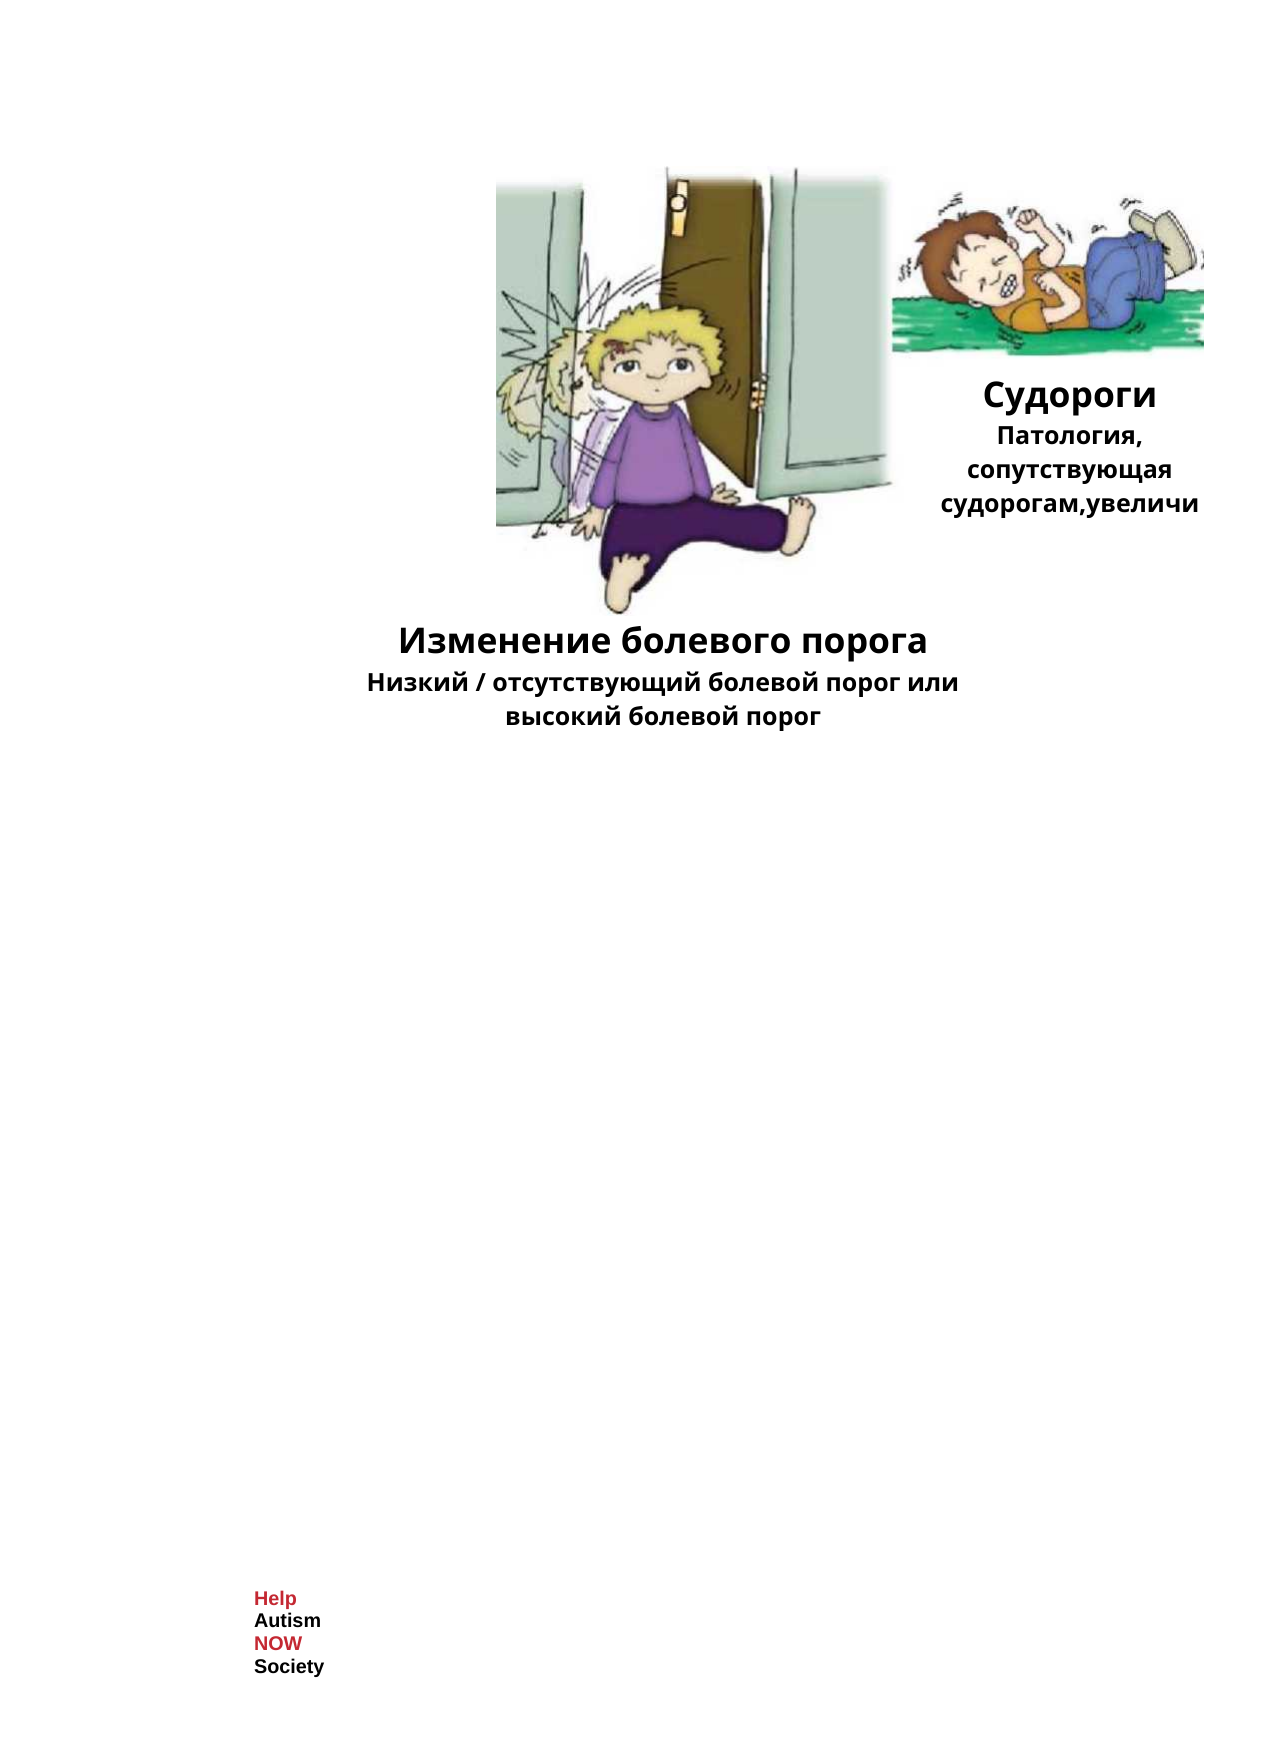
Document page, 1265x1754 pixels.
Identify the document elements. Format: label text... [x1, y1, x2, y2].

text Изменение болевого порога Низкий / отсутствующий болевой порог или высокий болевой порог [165, 616, 1160, 732]
picture [496, 166, 1204, 616]
